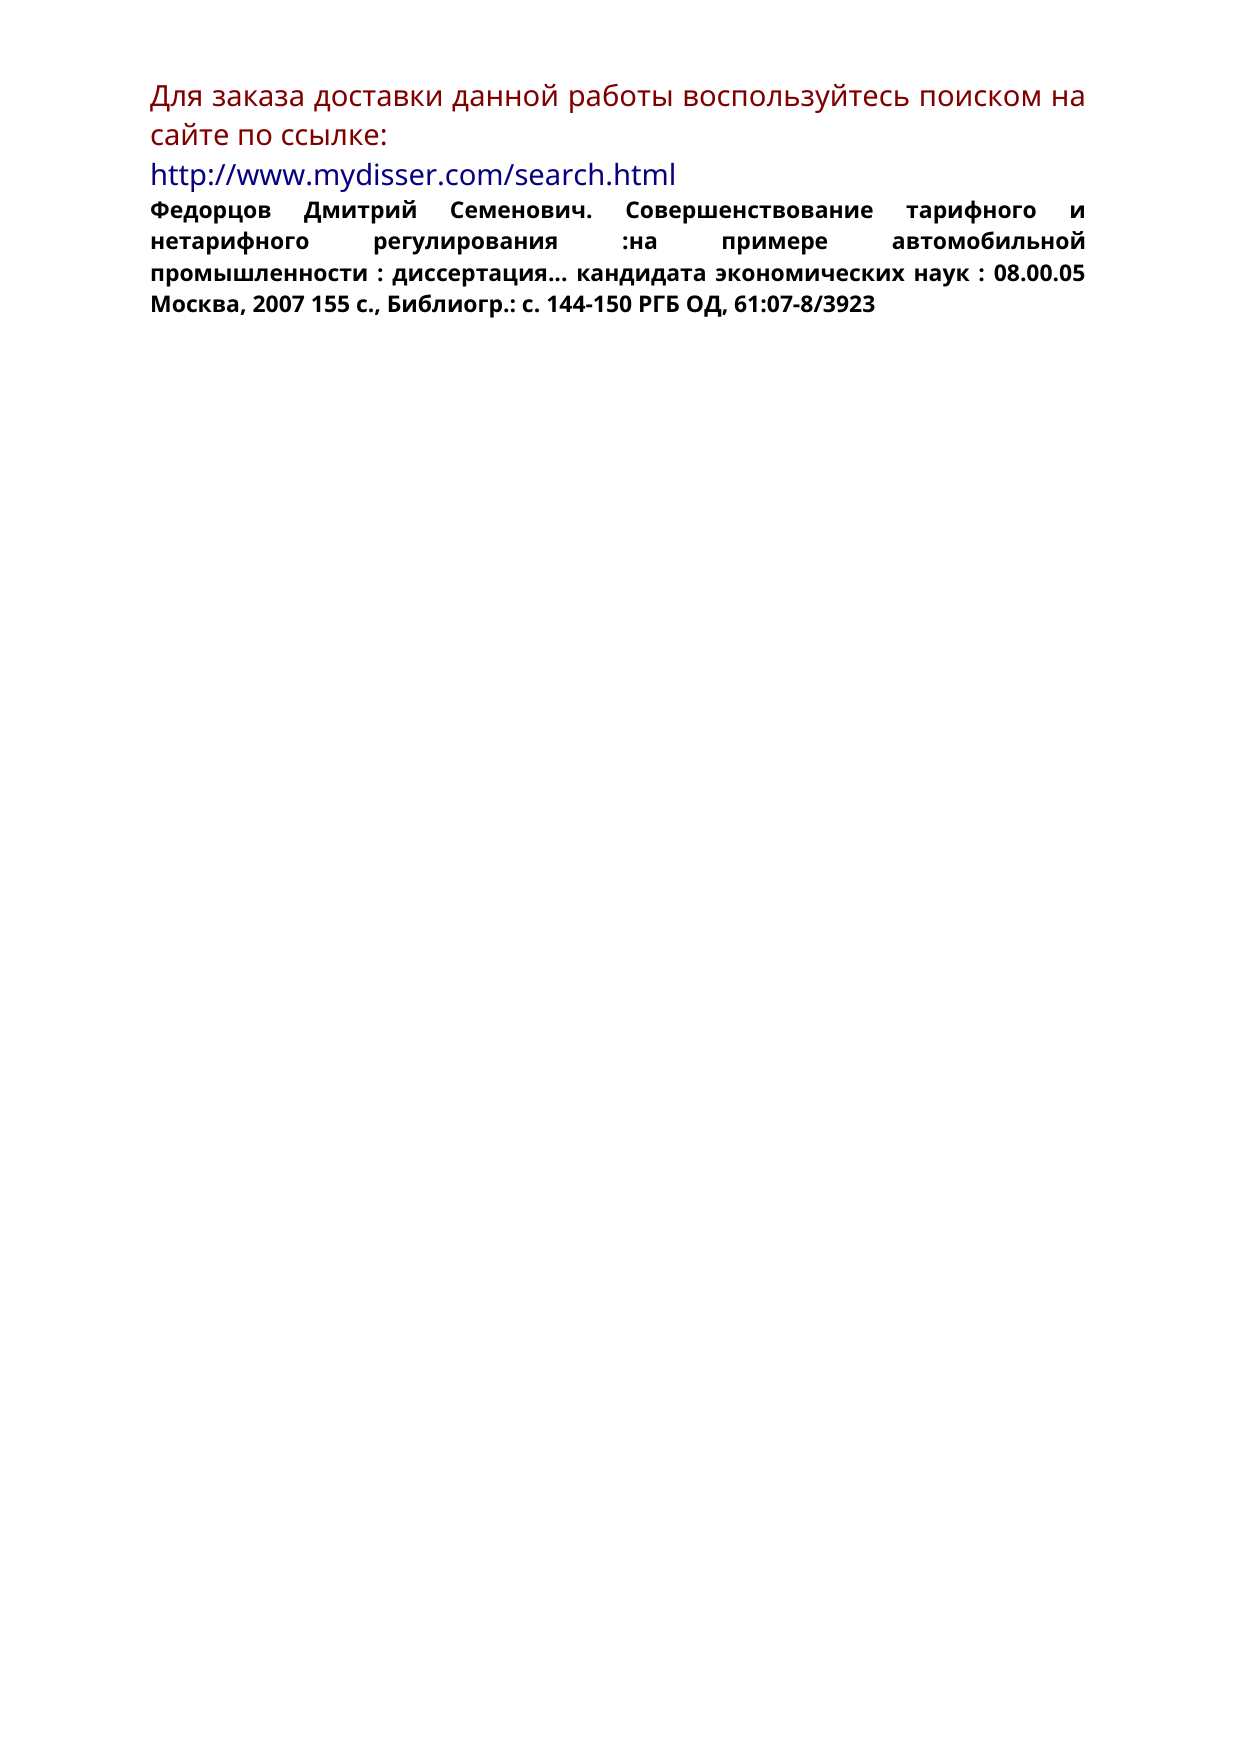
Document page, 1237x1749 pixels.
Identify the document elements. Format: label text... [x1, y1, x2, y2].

text Федорцов Дмитрий Семенович. Совершенствование тарифного и нетарифного регулирования :на примере автомобильной промышленности : диссертация... кандидата экономических наук : 08.00.05 Москва, 2007 155 с., Библиогр.: с. 144-150 РГБ ОД, 61:07-8/3923 [150, 194, 1086, 319]
